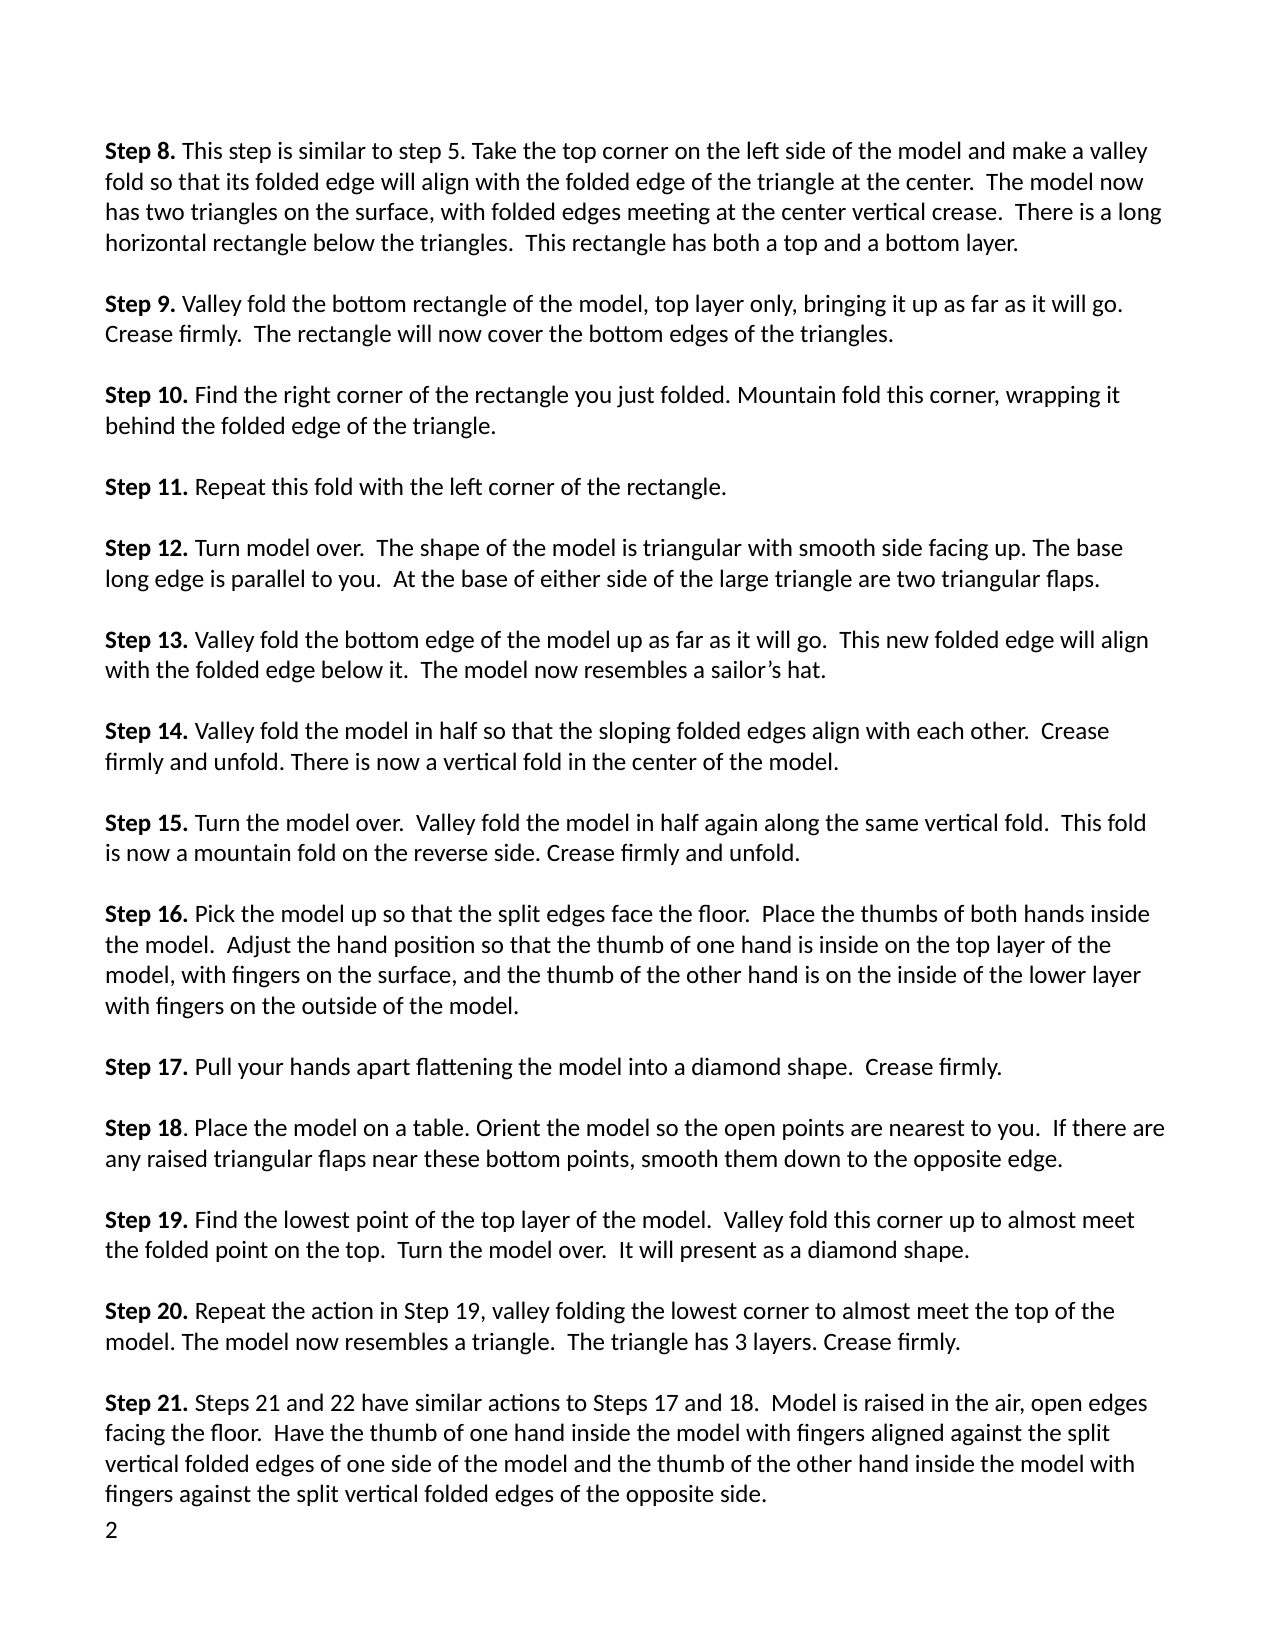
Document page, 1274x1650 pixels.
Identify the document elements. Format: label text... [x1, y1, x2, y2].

text Step 11. Repeat this fold with the left corner of the rectangle. [105, 471, 1168, 502]
text Step 17. Pull your hands apart flattening the model into a diamond shape. Crease firmly. [105, 1051, 1168, 1082]
text Step 9. Valley fold the bottom rectangle of the model, top layer only, bringing it up as far as it will go. Crease firmly. The rectangle will now cover the bottom edges of the triangles. [105, 288, 1168, 349]
text Step 19. Find the lowest point of the top layer of the model. Valley fold this corner up to almost meet the folded point on the top. Turn the model over. It will present as a diamond shape. [105, 1204, 1168, 1265]
text Step 10. Find the right corner of the rectangle you just folded. Mountain fold this corner, wrapping it behind the folded edge of the triangle. [105, 380, 1168, 441]
text Step 13. Valley fold the bottom edge of the model up as far as it will go. This new folded edge will align with the folded edge below it. The model now resembles a sailor’s hat. [105, 624, 1168, 685]
text Step 8. This step is similar to step 5. Take the top corner on the left side of the model and make a valley fold so that its folded edge will align with the folded edge of the triangle at the center. The model now has two triangles on the surface, with folded edges meeting at the center vertical crease. There is a long horizontal rectangle below the triangles. This rectangle has both a top and a bottom layer. [105, 136, 1168, 258]
text Step 21. Steps 21 and 22 have similar actions to Steps 17 and 18. Model is raised in the air, open edges facing the floor. Have the thumb of one hand inside the model with fingers aligned against the split vertical folded edges of one side of the model and the thumb of the other hand inside the model with fingers against the split vertical folded edges of the opposite side. [105, 1387, 1168, 1509]
text Step 18. Place the model on a table. Orient the model so the open points are nearest to you. If there are any raised triangular flaps near these bottom points, smooth them down to the opposite edge. [105, 1112, 1168, 1173]
text Step 20. Repeat the action in Step 19, valley folding the lowest corner to almost meet the top of the model. The model now resembles a triangle. The triangle has 3 layers. Crease firmly. [105, 1295, 1168, 1356]
text Step 14. Valley fold the model in half so that the sloping folded edges align with each other. Crease firmly and unfold. There is now a vertical fold in the center of the model. [105, 715, 1168, 776]
text Step 12. Turn model over. The shape of the model is triangular with smooth side facing up. The base long edge is parallel to you. At the base of either side of the large triangle are two triangular flaps. [105, 532, 1168, 593]
text Step 15. Turn the model over. Valley fold the model in half again along the same vertical fold. This fold is now a mountain fold on the reverse side. Crease firmly and unfold. [105, 807, 1168, 868]
text Step 16. Pick the model up so that the split edges face the floor. Place the thumbs of both hands inside the model. Adjust the hand position so that the thumb of one hand is inside on the top layer of the model, with fingers on the surface, and the thumb of the other hand is on the inside of the lower layer with fingers on the outside of the model. [105, 898, 1168, 1021]
